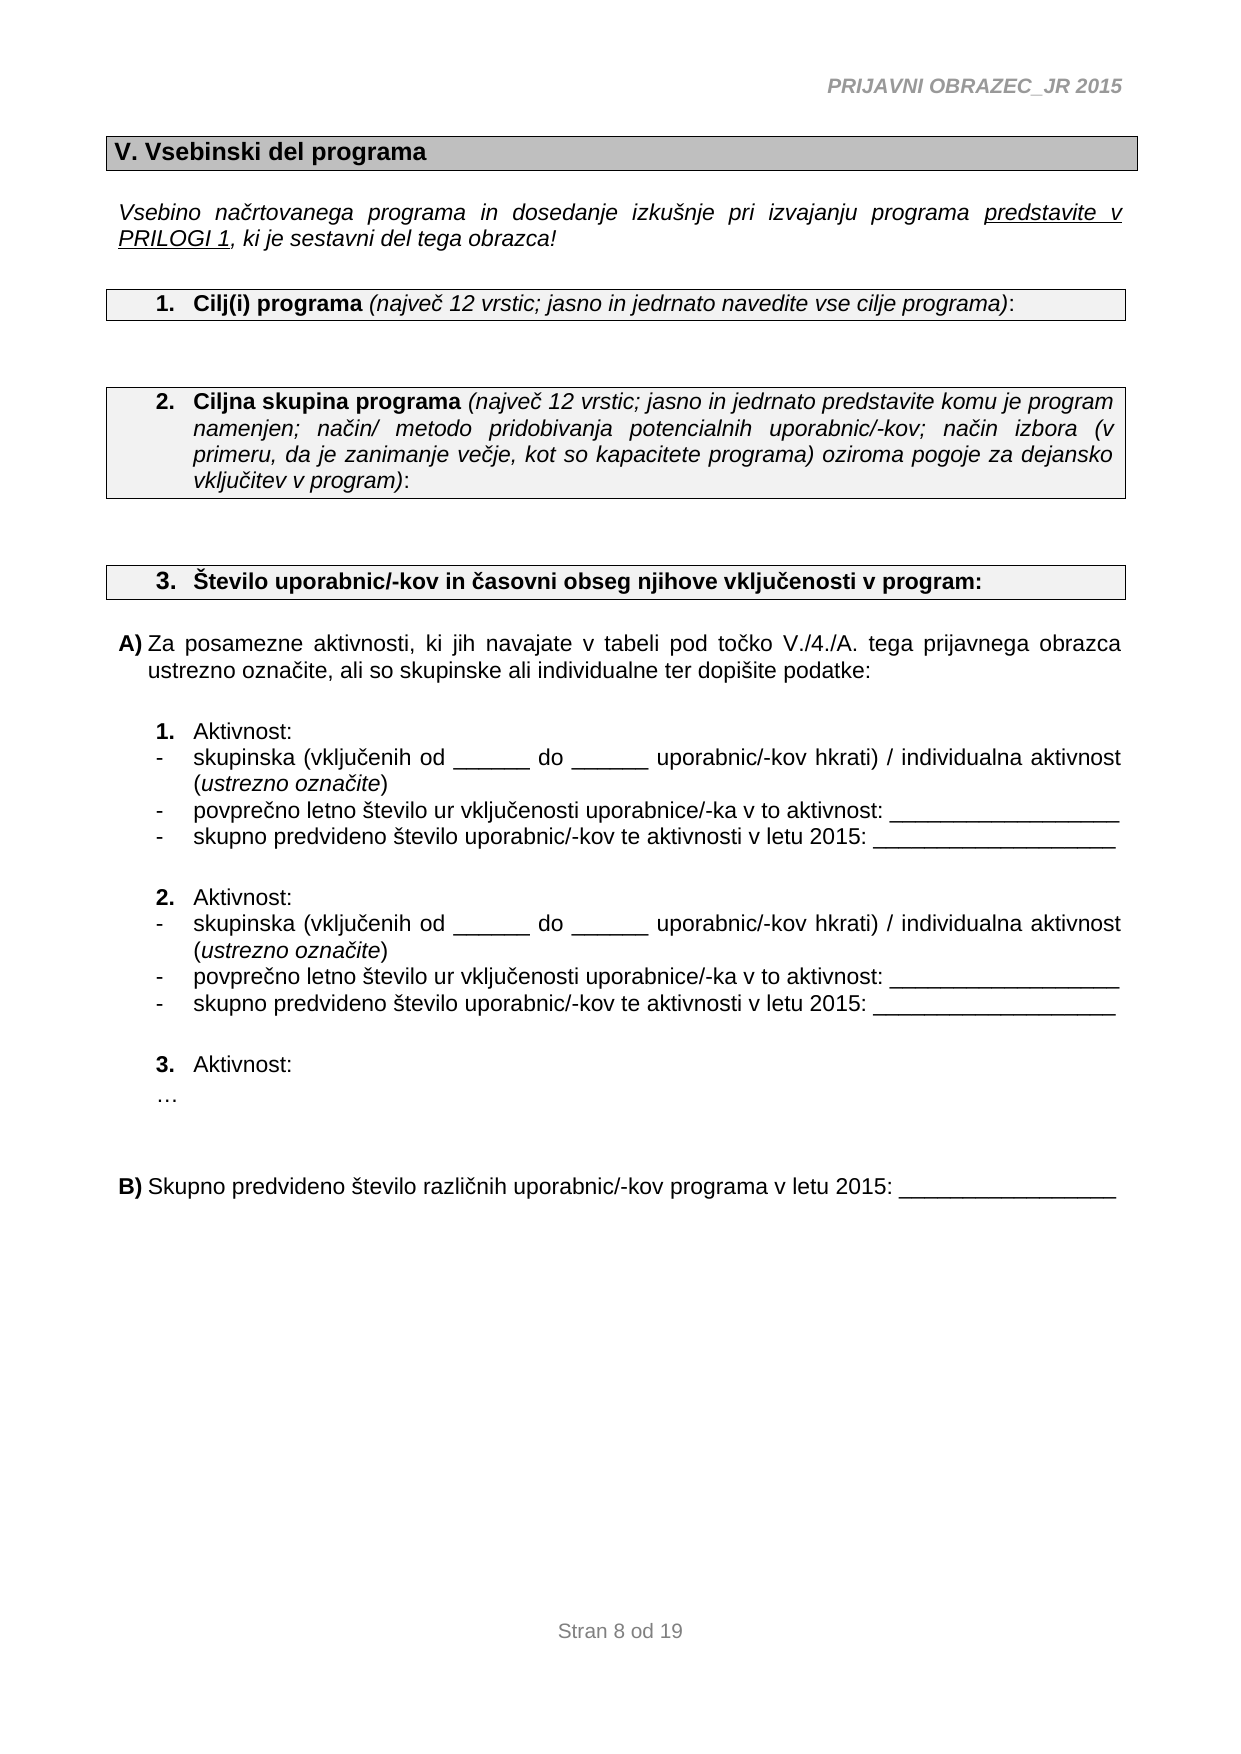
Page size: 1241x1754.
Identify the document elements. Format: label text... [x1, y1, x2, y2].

list Za posamezne aktivnosti, ki jih navajate v tabeli pod točko V./4./A. tega prijavnega obrazca ustrezno označite, ali so skupinske ali individualne ter dopišite podatke: [118, 630, 1122, 683]
text … [156, 1081, 1122, 1107]
list povprečno letno število ur vključenosti uporabnice/-ka v to aktivnost: __________________ [156, 797, 1122, 823]
list Aktivnost: [156, 884, 1122, 910]
table_header Cilj(i) programa (največ 12 vrstic; jasno in jedrnato navedite vse cilje programa): [107, 290, 1125, 320]
list skupno predvideno število uporabnic/-kov te aktivnosti v letu 2015: ___________________ [156, 823, 1122, 849]
list skupinska (vključenih od ______ do ______ uporabnic/-kov hkrati) / individualna aktivnost (ustrezno označite) [156, 744, 1122, 797]
list skupinska (vključenih od ______ do ______ uporabnic/-kov hkrati) / individualna aktivnost (ustrezno označite) [156, 910, 1122, 963]
list Aktivnost: [156, 718, 1122, 744]
text Vsebino načrtovanega programa in dosedanje izkušnje pri izvajanju programa predstavite v PRILOGI 1, ki je sestavni del tega obrazca! [118, 199, 1122, 252]
table_header V. Vsebinski del programa [107, 137, 1137, 170]
table_header Ciljna skupina programa (največ 12 vrstic; jasno in jedrnato predstavite komu je program namenjen; način/ metodo pridobivanja potencialnih uporabnic/-kov; način izbora (v primeru, da je zanimanje večje, kot so kapacitete programa) oziroma pogoje za dejansko vključitev v program): [107, 388, 1125, 498]
list povprečno letno število ur vključenosti uporabnice/-ka v to aktivnost: __________________ [156, 963, 1122, 989]
list Skupno predvideno število različnih uporabnic/-kov programa v letu 2015: _________________ [118, 1173, 1122, 1199]
table_header Število uporabnic/-kov in časovni obseg njihove vključenosti v program: [107, 566, 1125, 599]
list Aktivnost: [156, 1051, 1122, 1077]
list skupno predvideno število uporabnic/-kov te aktivnosti v letu 2015: ___________________ [156, 989, 1122, 1016]
